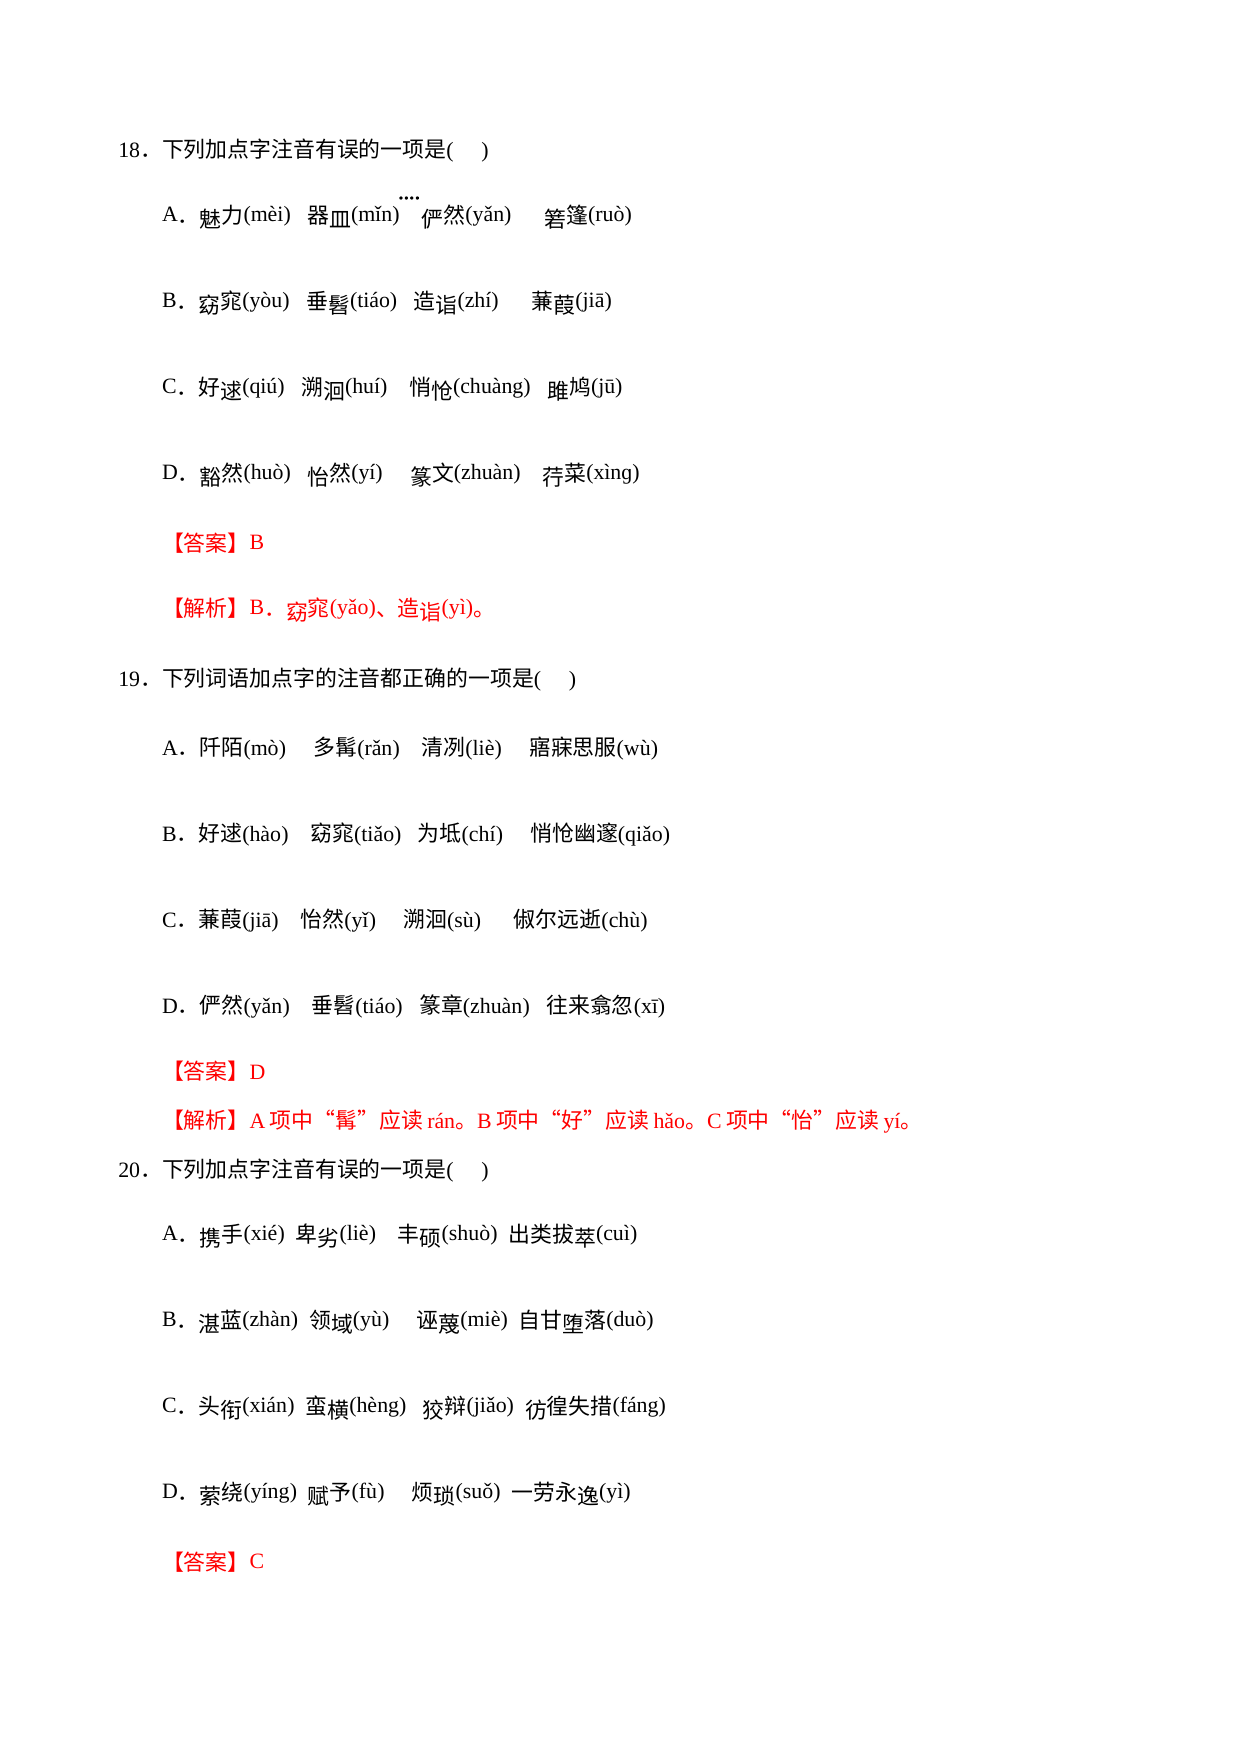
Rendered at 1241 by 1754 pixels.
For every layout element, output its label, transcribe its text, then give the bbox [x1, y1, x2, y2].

text C．好逑(qiú) 溯洄(huí) 悄怆(chuàng) 雎鸠(jū) [118, 353, 1122, 419]
text D．俨然(yǎn) 垂髫(tiáo) 篆章(zhuàn) 往来翕忽(xī) [118, 967, 1122, 1033]
text D．萦绕(yíng) 赋予(fù) 烦琐(suǒ) 一劳永逸(yì) [118, 1458, 1122, 1524]
text 【答案】B [118, 525, 1122, 558]
text B．窈窕(yòu) 垂髫(tiáo) 造诣(zhí) 蒹葭(jiā) [118, 267, 1122, 333]
text A．阡陌(mò) 多髯(rǎn) 清冽(liè) 寤寐思服(wù) [118, 709, 1122, 775]
text 18．下列加点字注音有误的一项是( ) [118, 132, 1122, 165]
text B．湛蓝(zhàn) 领域(yù) 诬蔑(miè) 自甘堕落(duò) [118, 1286, 1122, 1352]
text A．魅力(mèi) 器皿(mǐn) 俨然(yǎn) 箬篷(ruò) [118, 181, 1122, 247]
text A．携手(xié) 卑劣(liè) 丰硕(shuò) 出类拔萃(cuì) [118, 1200, 1122, 1266]
text 【解析】B．窈窕(yǎo)、造诣(yì)。 [118, 574, 1122, 640]
text D．豁然(huò) 怡然(yí) 篆文(zhuàn) 荇菜(xìnɡ) [118, 439, 1122, 505]
text 【答案】D [118, 1053, 1122, 1086]
text 20．下列加点字注音有误的一项是( ) [118, 1151, 1122, 1184]
text C．蒹葭(jiā) 怡然(yǐ) 溯洄(sù) 俶尔远逝(chù) [118, 881, 1122, 947]
text 【答案】C [118, 1544, 1122, 1577]
text B．好逑(hào) 窈窕(tiǎo) 为坻(chí) 悄怆幽邃(qiǎo) [118, 795, 1122, 861]
text 【解析】A项中“髯”应读rán。B项中“好”应读hǎo。C项中“怡”应读yí。 [118, 1102, 1122, 1135]
text C．头衔(xián) 蛮横(hèng) 狡辩(jiǎo) 彷徨失措(fáng) [118, 1372, 1122, 1438]
text 19．下列词语加点字的注音都正确的一项是( ) [118, 660, 1122, 693]
